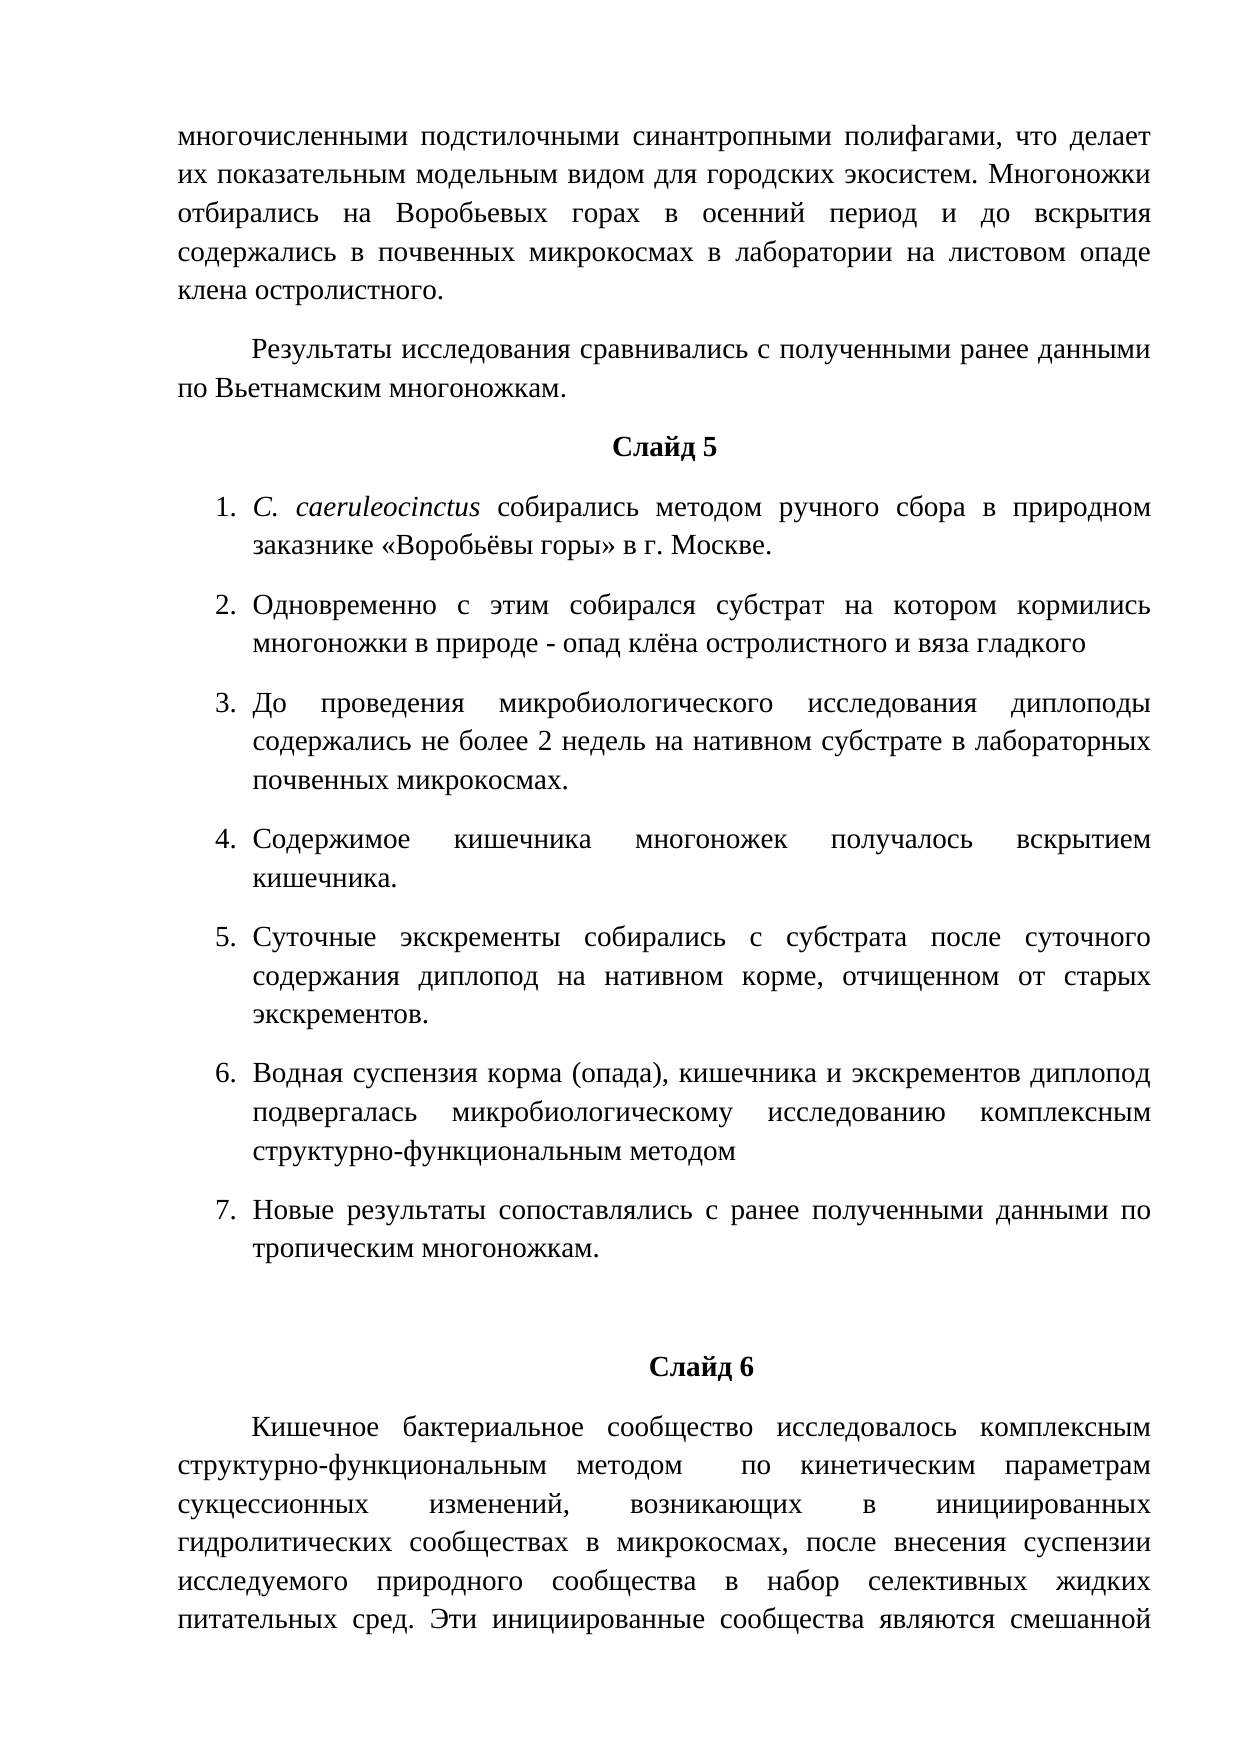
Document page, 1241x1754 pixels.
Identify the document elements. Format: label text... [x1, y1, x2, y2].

list C. caeruleocinctus собирались методом ручного сбора в природном заказнике «Воробьёвы горы» в г. Москве. [215, 489, 1152, 561]
list До проведения микробиологического исследования диплоподы содержались не более 2 недель на нативном субстрате в лабораторных почвенных микрокосмах. [215, 685, 1152, 795]
list Водная суспензия корма (опада), кишечника и экскрементов диплопод подвергалась микробиологическому исследованию комплексным структурно-функциональным методом [215, 1056, 1152, 1166]
text Слайд 6 [177, 1349, 1152, 1383]
text Результаты исследования сравнивались с полученными ранее данными по Вьетнамским многоножкам. [177, 332, 1152, 404]
text Слайд 5 [177, 429, 1152, 463]
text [177, 1409, 1152, 1635]
list Одновременно с этим собирался субстрат на котором кормились многоножки в природе - опад клёна остролистного и вяза гладкого [215, 587, 1152, 659]
list Содержимое кишечника многоножек получалось вскрытием кишечника. [215, 821, 1152, 893]
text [177, 118, 1152, 306]
list Новые результаты сопоставлялись с ранее полученными данными по тропическим многоножкам. [215, 1192, 1152, 1264]
list Суточные экскременты собирались с субстрата после суточного содержания диплопод на нативном корме, отчищенном от старых экскрементов. [215, 919, 1152, 1030]
